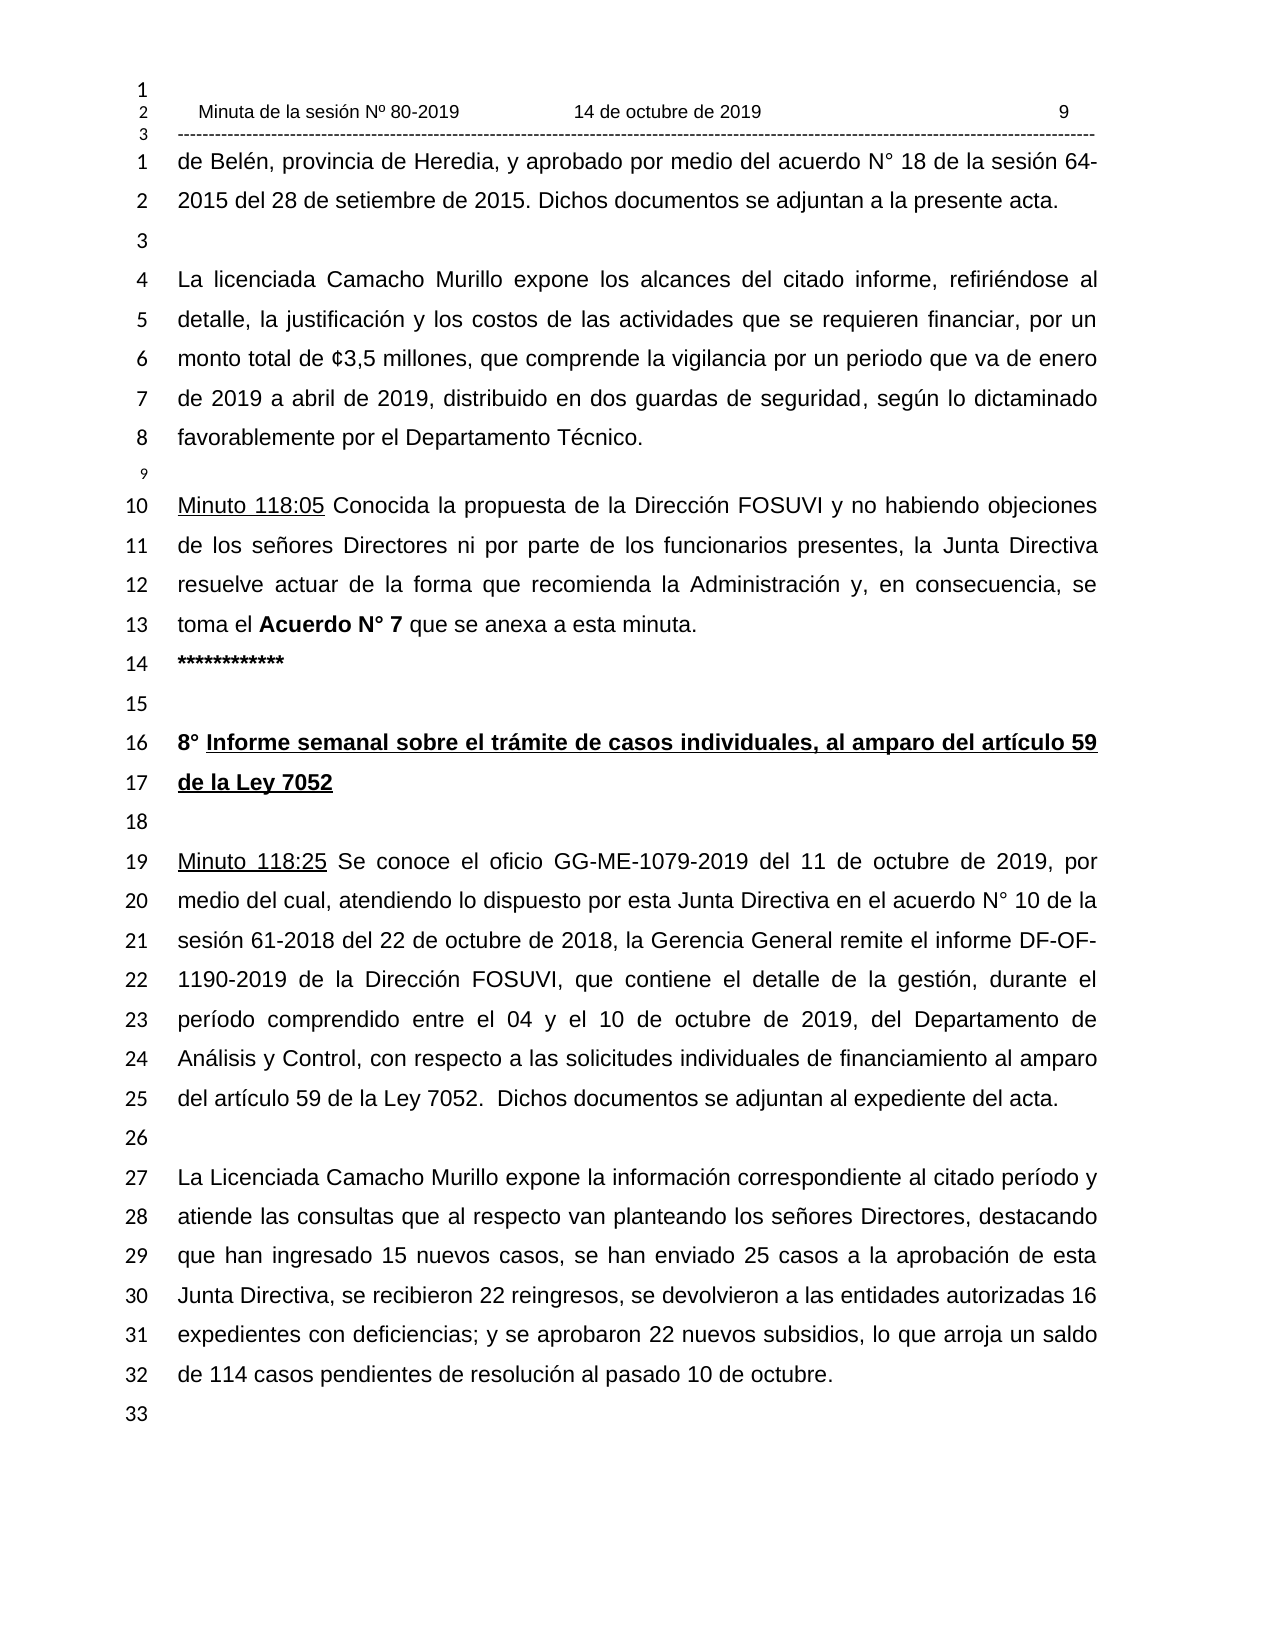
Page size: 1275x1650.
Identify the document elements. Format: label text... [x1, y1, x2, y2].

text 8° Informe semanal sobre el trámite de casos individuales, al amparo del artículo 59 de la Ley 7052 [177, 729, 1098, 795]
text La licenciada Camacho Murillo expone los alcances del citado informe, refiriéndose al detalle, la justificación y los costos de las actividades que se requieren financiar, por un monto total de ¢3,5 millones, que comprende la vigilancia por un periodo que va de enero de 2019 a abril de 2019, distribuido en dos guardas de seguridad, según lo dictaminado favorablemente por el Departamento Técnico. [177, 266, 1098, 450]
text Minuto 118:05 Conocida la propuesta de la Dirección FOSUVI y no habiendo objeciones de los señores Directores ni por parte de los funcionarios presentes, la Junta Directiva resuelve actuar de la forma que recomienda la Administración y, en consecuencia, se toma el Acuerdo N° 7 que se anexa a esta minuta. [177, 492, 1098, 637]
text La Licenciada Camacho Murillo expone la información correspondiente al citado período y atiende las consultas que al respecto van planteando los señores Directores, destacando que han ingresado 15 nuevos casos, se han enviado 25 casos a la aprobación de esta Junta Directiva, se recibieron 22 reingresos, se devolvieron a las entidades autorizadas 16 expedientes con deficiencias; y se aprobaron 22 nuevos subsidios, lo que arroja un saldo de 114 casos pendientes de resolución al pasado 10 de octubre. [177, 1163, 1098, 1387]
text Minuto 118:25 Se conoce el oficio GG-ME-1079-2019 del 11 de octubre de 2019, por medio del cual, atendiendo lo dispuesto por esta Junta Directiva en el acuerdo N° 10 de la sesión 61-2018 del 22 de octubre de 2018, la Gerencia General remite el informe DF-OF-1190-2019 de la Dirección FOSUVI, que contiene el detalle de la gestión, durante el período comprendido entre el 04 y el 10 de octubre de 2019, del Departamento de Análisis y Control, con respecto a las solicitudes individuales de financiamiento al amparo del artículo 59 de la Ley 7052. Dichos documentos se adjuntan al expediente del acta. [177, 848, 1098, 1111]
text ************ [177, 650, 1098, 677]
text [177, 148, 1098, 213]
